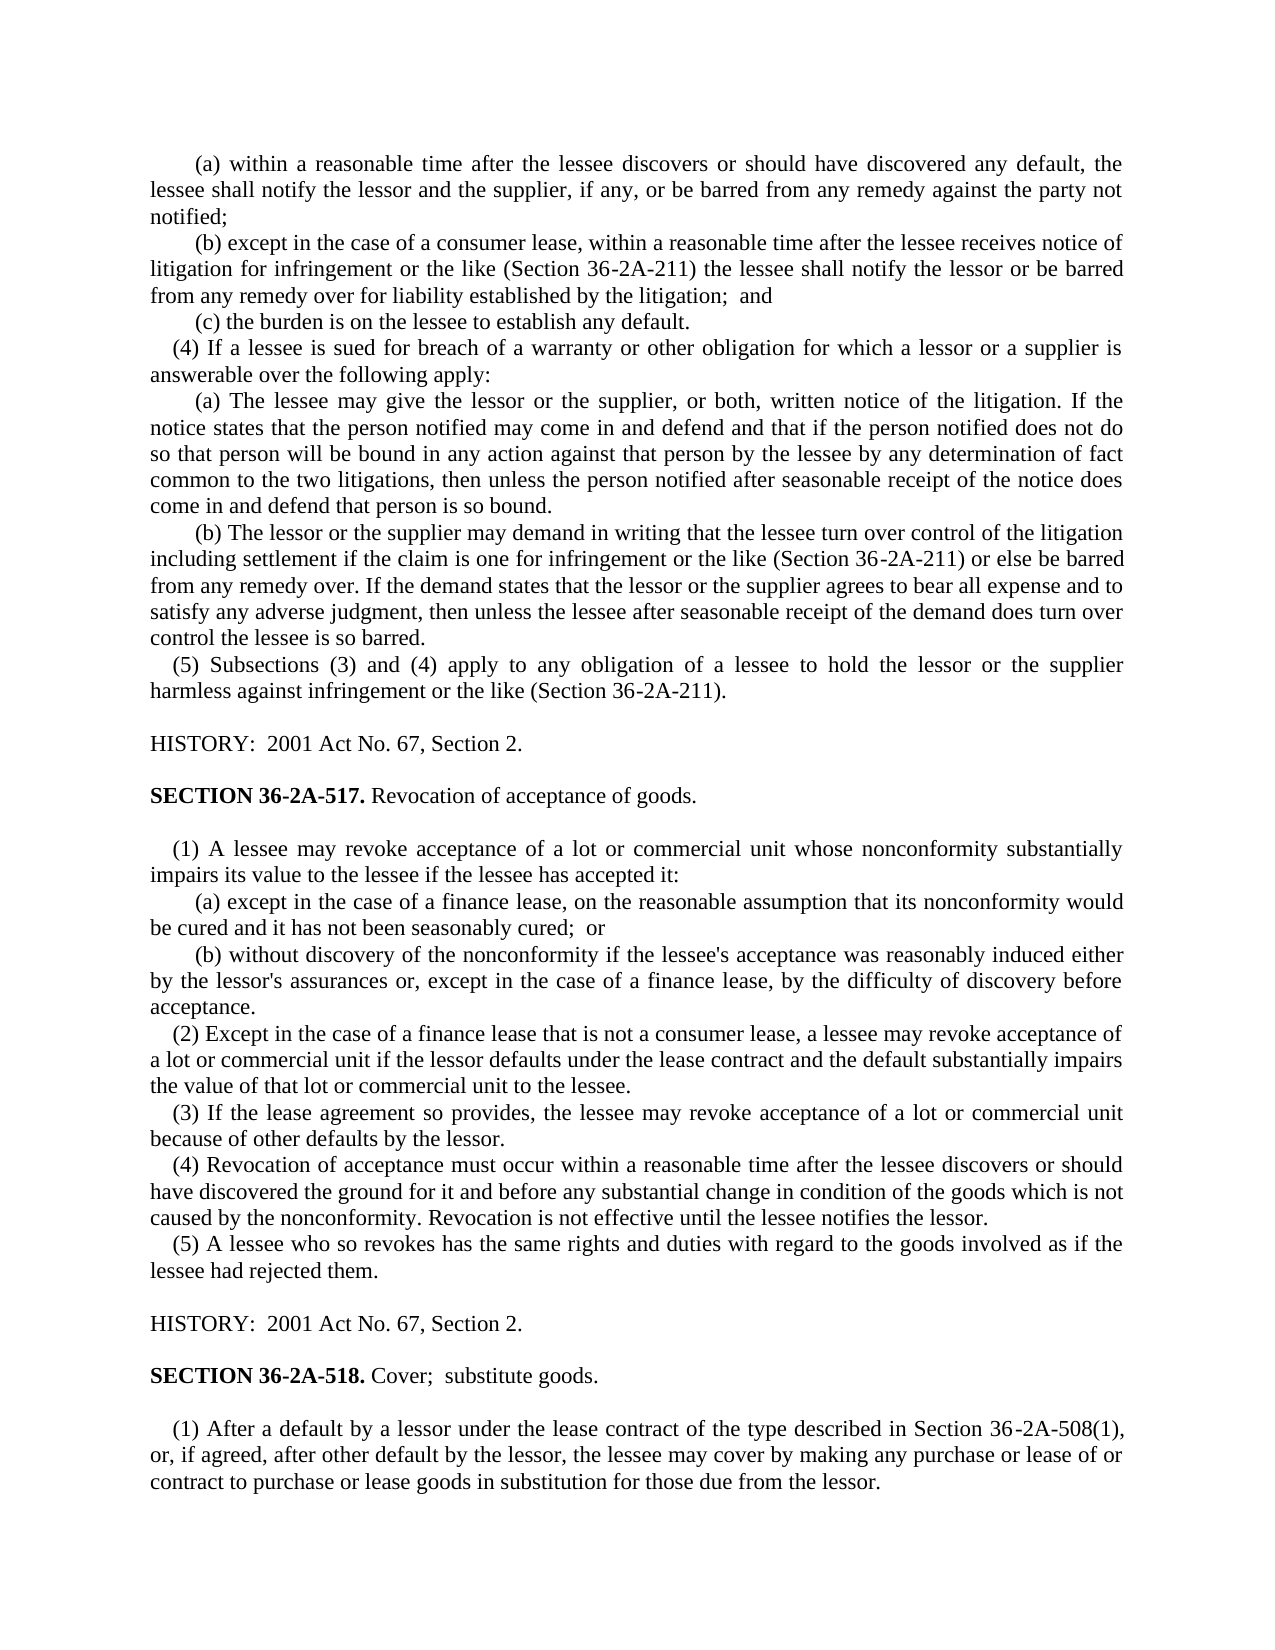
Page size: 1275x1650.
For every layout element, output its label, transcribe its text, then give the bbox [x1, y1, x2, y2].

text (a) except in the case of a finance lease, on the reasonable assumption that its nonconformity would be cured and it has not been seasonably cured; or [150, 888, 1125, 941]
text (5) Subsections (3) and (4) apply to any obligation of a lessee to hold the lessor or the supplier harmless against infringement or the like (Section 36-2A-211). [150, 651, 1125, 703]
text (4) If a lessee is sued for breach of a warranty or other obligation for which a lessor or a supplier is answerable over the following apply: [150, 334, 1125, 387]
text (1) A lessee may revoke acceptance of a lot or commercial unit whose nonconformity substantially impairs its value to the lessee if the lessee has accepted it: [150, 835, 1125, 888]
text (1) After a default by a lessor under the lease contract of the type described in Section 36-2A-508(1), or, if agreed, after other default by the lessor, the lessee may cover by making any purchase or lease of or contract to purchase or lease goods in substitution for those due from the lessor. [150, 1415, 1125, 1494]
text (3) If the lease agreement so provides, the lessee may revoke acceptance of a lot or commercial unit because of other defaults by the lessor. [150, 1099, 1125, 1151]
text HISTORY: 2001 Act No. 67, Section 2. [150, 1309, 1125, 1336]
text (a) The lessee may give the lessor or the supplier, or both, written notice of the litigation. If the notice states that the person notified may come in and defend and that if the person notified does not do so that person will be bound in any action against that person by the lessee by any determination of fact common to the two litigations, then unless the person notified after seasonable receipt of the notice does come in and defend that person is so bound. [150, 387, 1125, 519]
text (c) the burden is on the lessee to establish any default. [150, 308, 1125, 334]
text (4) Revocation of acceptance must occur within a reasonable time after the lessee discovers or should have discovered the ground for it and before any substantial change in condition of the goods which is not caused by the nonconformity. Revocation is not effective until the lessee notifies the lessor. [150, 1151, 1125, 1231]
text (b) without discovery of the nonconformity if the lessee's acceptance was reasonably induced either by the lessor's assurances or, except in the case of a finance lease, by the difficulty of discovery before acceptance. [150, 941, 1125, 1020]
text HISTORY: 2001 Act No. 67, Section 2. [150, 730, 1125, 756]
text (2) Except in the case of a finance lease that is not a consumer lease, a lessee may revoke acceptance of a lot or commercial unit if the lessor defaults under the lease contract and the default substantially impairs the value of that lot or commercial unit to the lessee. [150, 1020, 1125, 1099]
text (a) within a reasonable time after the lessee discovers or should have discovered any default, the lessee shall notify the lessor and the supplier, if any, or be barred from any remedy against the party not notified; [150, 150, 1125, 229]
text SECTION 36-2A-517. Revocation of acceptance of goods. [150, 782, 1125, 809]
text (5) A lessee who so revokes has the same rights and duties with regard to the goods involved as if the lessee had rejected them. [150, 1231, 1125, 1283]
text (b) The lessor or the supplier may demand in writing that the lessee turn over control of the litigation including settlement if the claim is one for infringement or the like (Section 36-2A-211) or else be barred from any remedy over. If the demand states that the lessor or the supplier agrees to bear all expense and to satisfy any adverse judgment, then unless the lessee after seasonable receipt of the demand does turn over control the lessee is so barred. [150, 519, 1125, 651]
text SECTION 36-2A-518. Cover; substitute goods. [150, 1362, 1125, 1389]
text (b) except in the case of a consumer lease, within a reasonable time after the lessee receives notice of litigation for infringement or the like (Section 36-2A-211) the lessee shall notify the lessor or be barred from any remedy over for liability established by the litigation; and [150, 229, 1125, 308]
